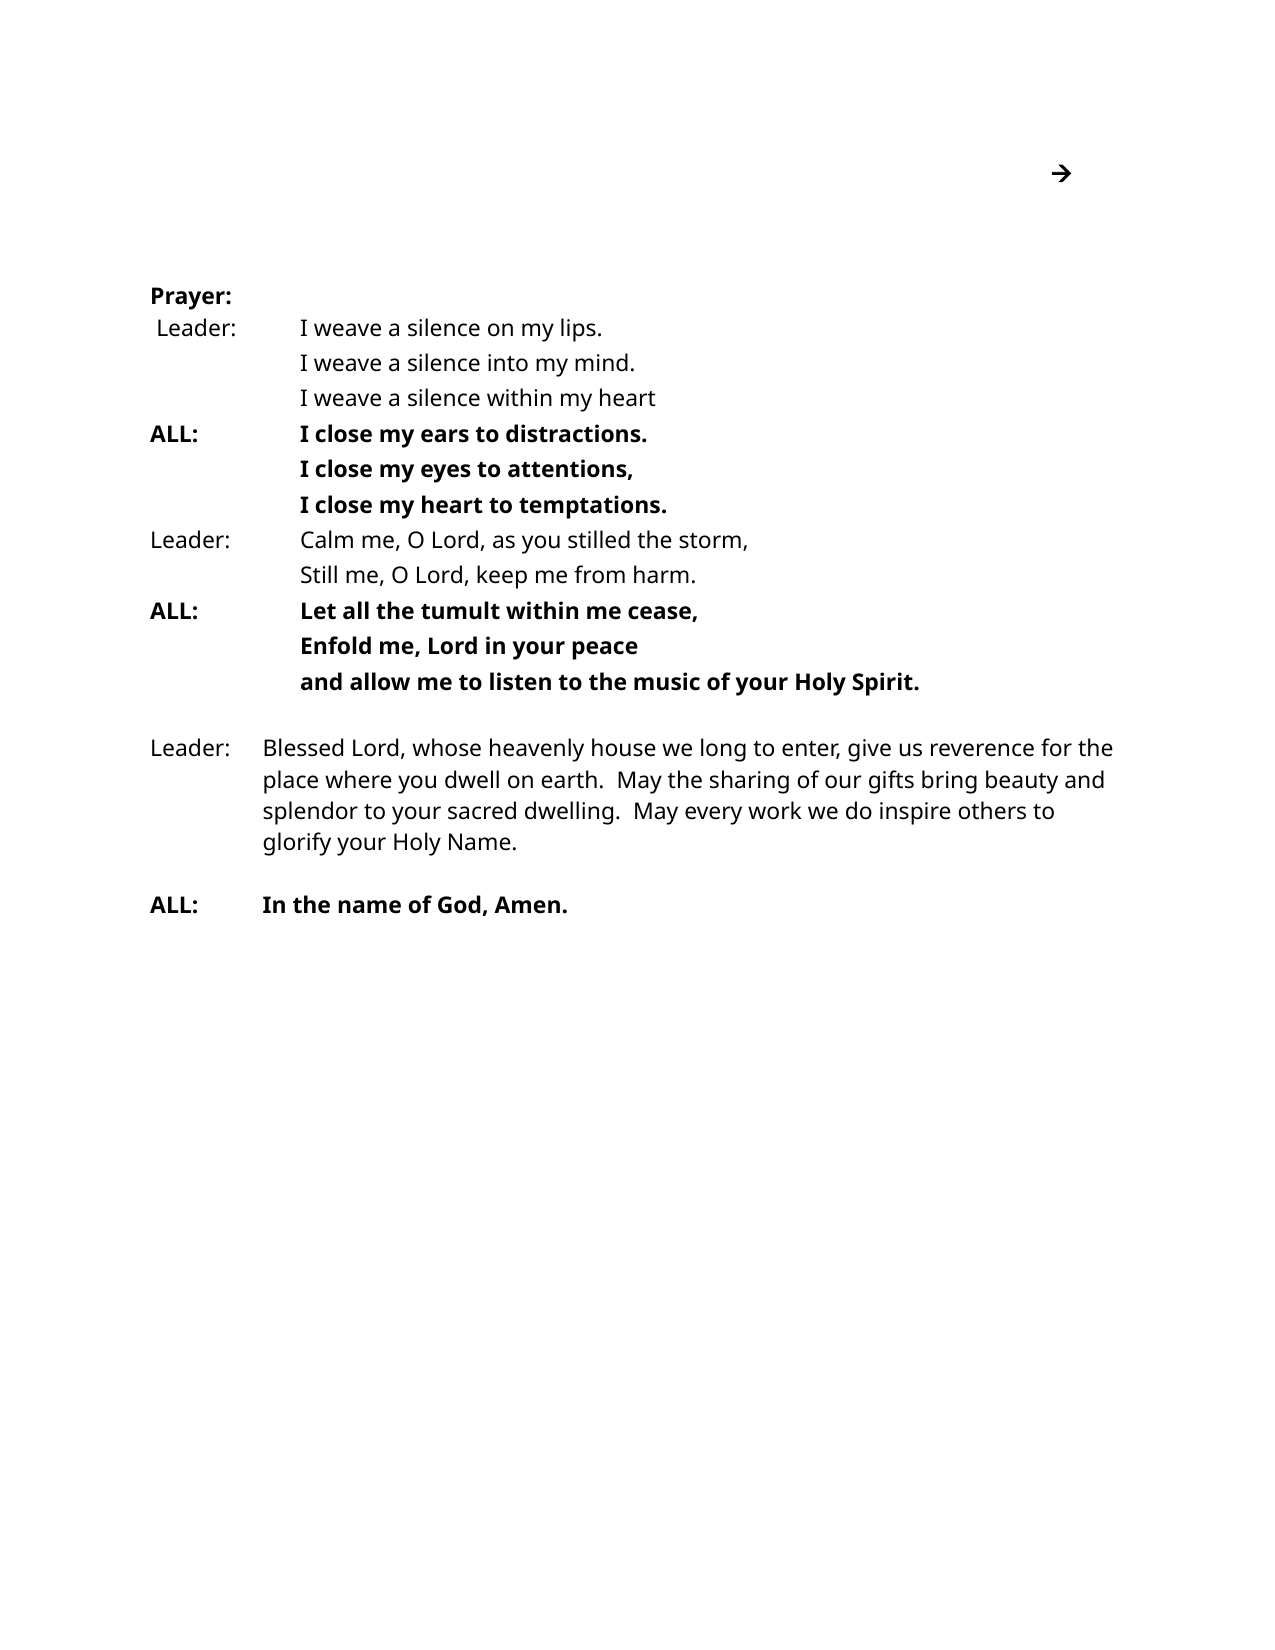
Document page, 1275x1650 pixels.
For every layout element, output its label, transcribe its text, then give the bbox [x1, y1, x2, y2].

text ALL: I close my ears to distractions. [150, 418, 1125, 449]
text ALL: In the name of God, Amen. [150, 888, 1125, 920]
text Leader: Blessed Lord, whose heavenly house we long to enter, give us reverence for the place where you dwell on earth. May the sharing of our gifts bring beauty and splendor to your sacred dwelling. May every work we do inspire others to glorify your Holy Name. [150, 732, 1125, 857]
text Enfold me, Lord in your peace [281, 630, 1125, 661]
text I weave a silence within my heart [281, 382, 1125, 413]
text I close my heart to temptations. [281, 488, 1125, 520]
text Prayer: [150, 280, 1125, 311]
text Leader: Calm me, O Lord, as you stilled the storm, [150, 524, 1125, 555]
text Still me, O Lord, keep me from harm. [281, 559, 1125, 591]
text and allow me to listen to the music of your Holy Spirit. [281, 666, 1125, 697]
text ALL: Let all the tumult within me cease, [150, 595, 1125, 626]
text I weave a silence into my mind. [281, 347, 1125, 378]
text I close my eyes to attentions, [281, 453, 1125, 484]
text Leader: I weave a silence on my lips. [150, 311, 1125, 343]
